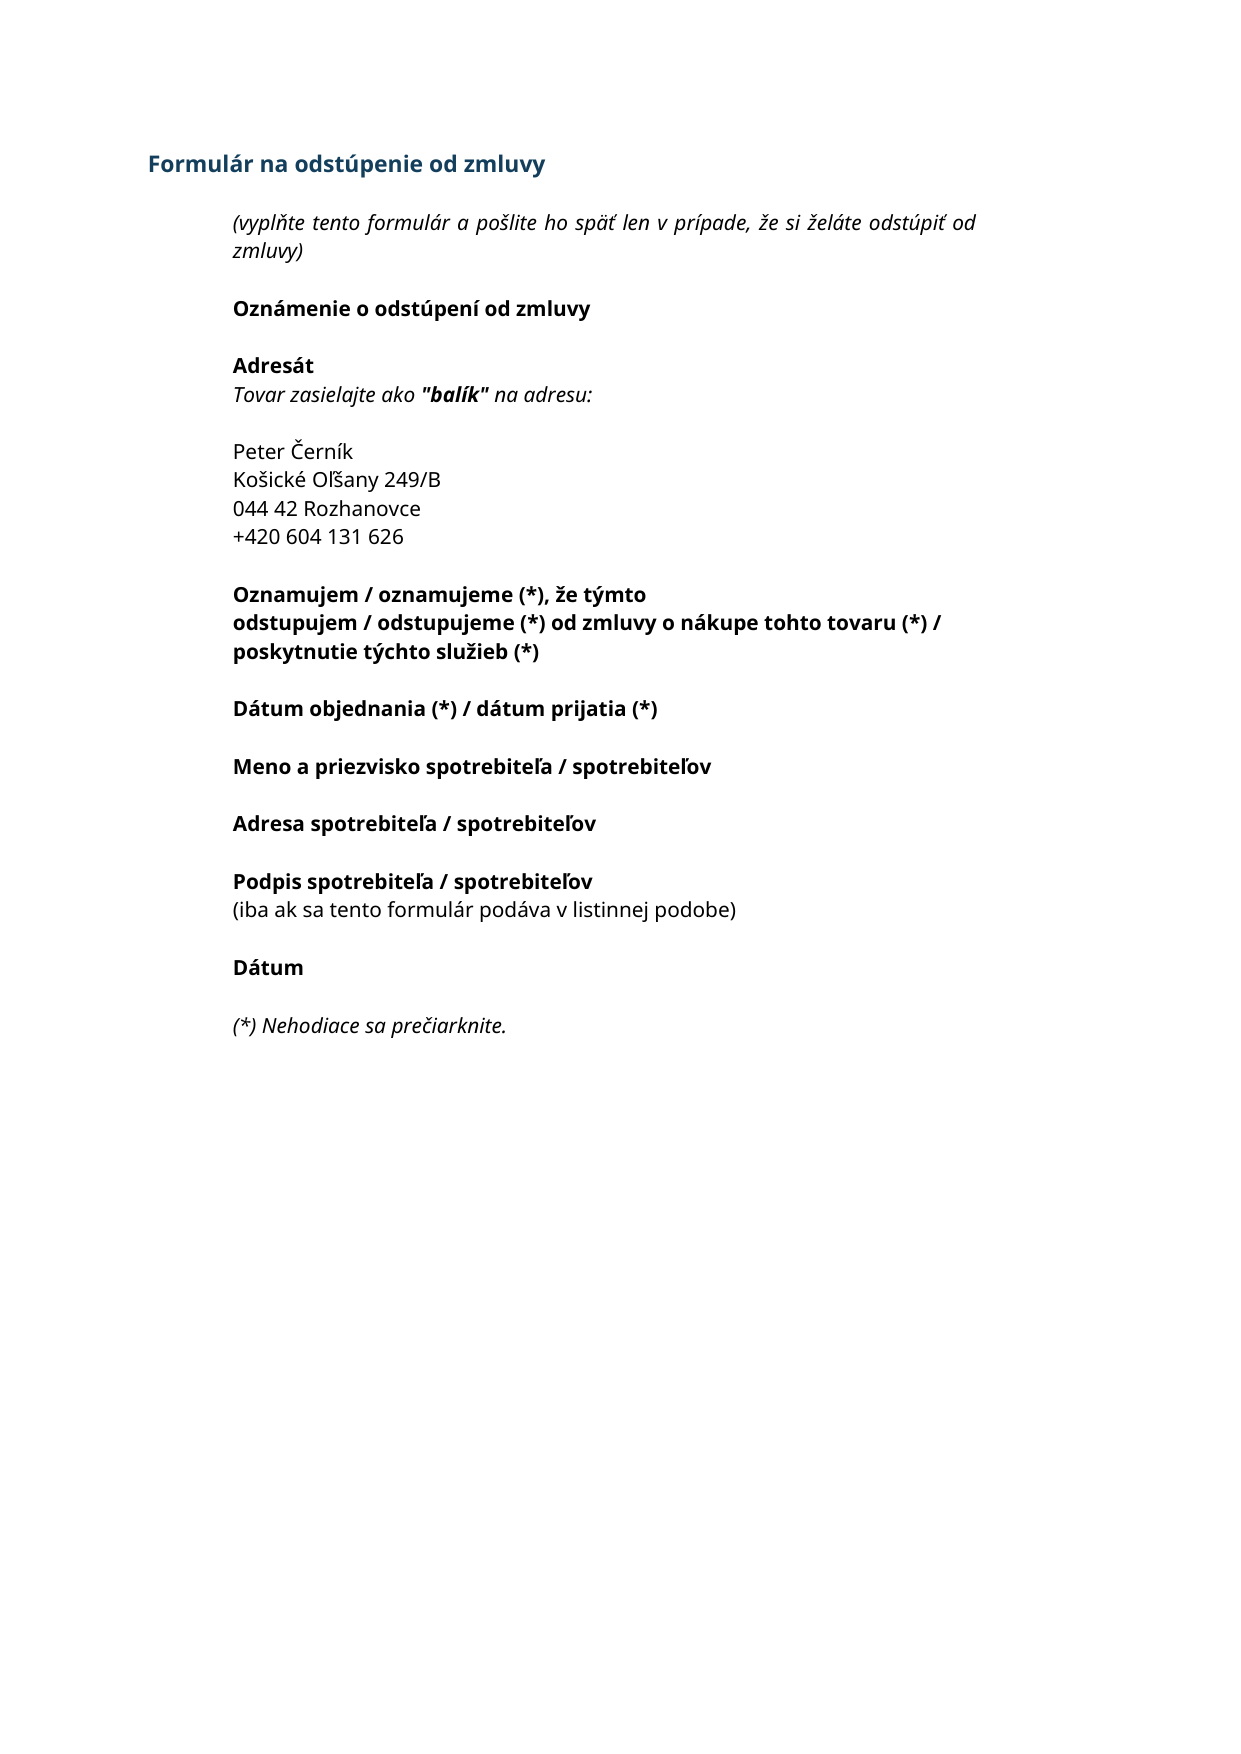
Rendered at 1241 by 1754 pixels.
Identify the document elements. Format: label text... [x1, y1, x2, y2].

text Formulár na odstúpenie od zmluvy [148, 148, 1093, 179]
table_header (vyplňte tento formulár a pošlite ho späť len v prípade, že si želáte odstúpiť od zmluvy) Oznámenie o odstúpení od zmluvy Adresát Tovar zasielajte ako "balík" na adresu: Peter Černík Košické Oľšany 249/B 044 42 Rozhanovce +420 604 131 626 Oznamujem / oznamujeme (*), že týmto odstupujem / odstupujeme (*) od zmluvy o nákupe tohto tovaru (*) / poskytnutie týchto služieb (*) Dátum objednania (*) / dátum prijatia (*) Meno a priezvisko spotrebiteľa / spotrebiteľov Adresa spotrebiteľa / spotrebiteľov Podpis spotrebiteľa / spotrebiteľov (iba ak sa tento formulár podáva v listinnej podobe) Dátum (*) Nehodiace sa prečiarknite. [221, 208, 989, 1039]
